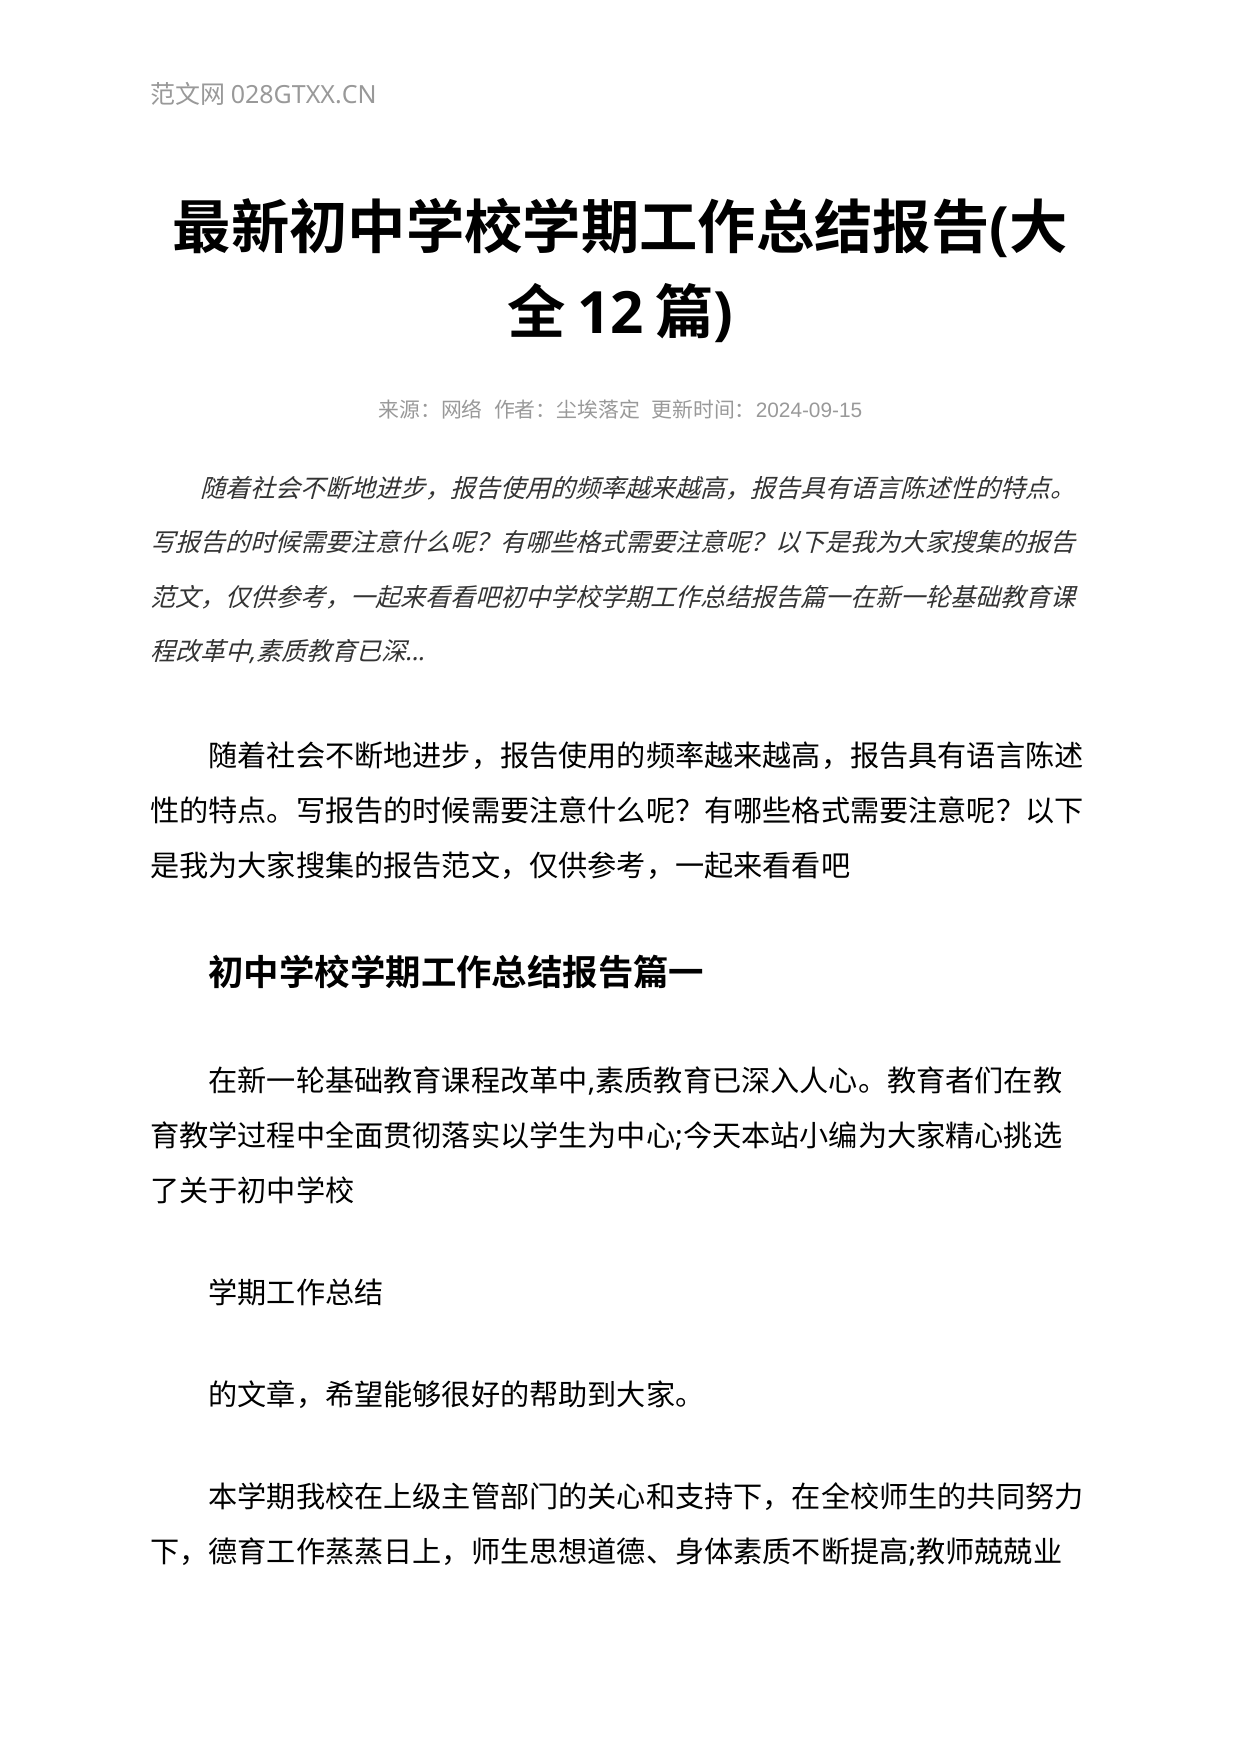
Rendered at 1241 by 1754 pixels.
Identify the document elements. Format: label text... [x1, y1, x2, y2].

text 学期工作总结 [150, 1270, 1090, 1312]
subtitle 最新初中学校学期工作总结报告(大全12篇) [150, 181, 1090, 351]
text 的文章，希望能够很好的帮助到大家。 [150, 1371, 1090, 1414]
text 随着社会不断地进步，报告使用的频率越来越高，报告具有语言陈述性的特点。写报告的时候需要注意什么呢？有哪些格式需要注意呢？以下是我为大家搜集的报告范文，仅供参考，一起来看看吧 [150, 733, 1090, 885]
text 随着社会不断地进步，报告使用的频率越来越高，报告具有语言陈述性的特点。写报告的时候需要注意什么呢？有哪些格式需要注意呢？以下是我为大家搜集的报告范文，仅供参考，一起来看看吧初中学校学期工作总结报告篇一在新一轮基础教育课程改革中,素质教育已深... [150, 468, 1090, 668]
text 来源：网络 作者：尘埃落定 更新时间：2024-09-15 [150, 398, 1090, 422]
text 在新一轮基础教育课程改革中,素质教育已深入人心。教育者们在教育教学过程中全面贯彻落实以学生为中心;今天本站小编为大家精心挑选了关于初中学校 [150, 1058, 1090, 1210]
text 初中学校学期工作总结报告篇一 [150, 944, 1090, 996]
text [150, 1473, 1090, 1571]
